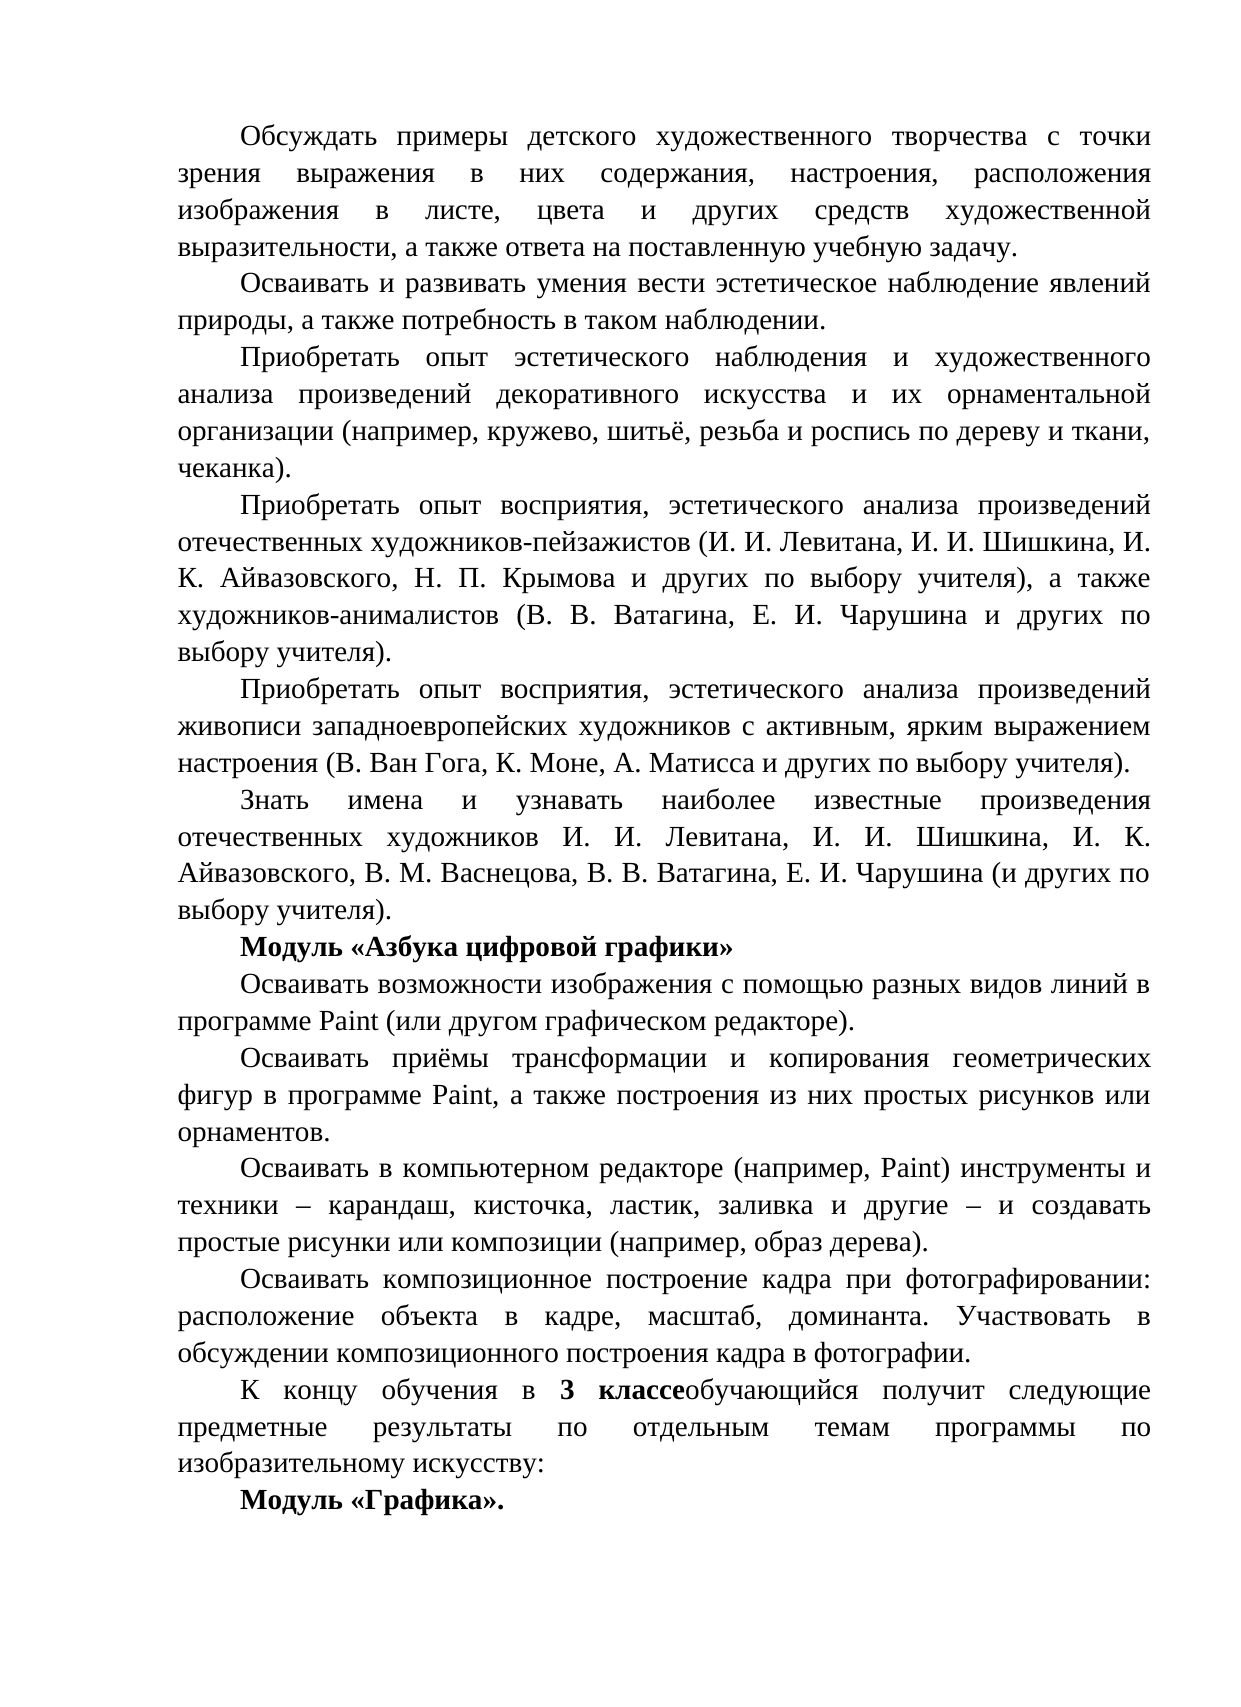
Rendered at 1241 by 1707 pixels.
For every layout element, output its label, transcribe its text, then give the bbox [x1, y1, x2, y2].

text Знать имена и узнавать наиболее известные произведения отечественных художников И. И. Левитана, И. И. Шишкина, И. К. Айвазовского, В. М. Васнецова, В. В. Ватагина, Е. И. Чарушина (и других по выбору учителя). [177, 782, 1152, 926]
text Осваивать приёмы трансформации и копирования геометрических фигур в программе Paint, а также построения из них простых рисунков или орнаментов. [177, 1040, 1152, 1147]
text К концу обучения в 3 классеобучающийся получит следующие предметные результаты по отдельным темам программы по изобразительному искусству: [177, 1372, 1152, 1479]
text Обсуждать примеры детского художественного творчества с точки зрения выражения в них содержания, настроения, расположения изображения в листе, цвета и других средств художественной выразительности, а также ответа на поставленную учебную задачу. [177, 118, 1152, 262]
text Модуль «Графика». [177, 1482, 1152, 1516]
text Осваивать и развивать умения вести эстетическое наблюдение явлений природы, а также потребность в таком наблюдении. [177, 266, 1152, 336]
text Модуль «Азбука цифровой графики» [177, 929, 1152, 963]
text Осваивать композиционное построение кадра при фотографировании: расположение объекта в кадре, масштаб, доминанта. Участвовать в обсуждении композиционного построения кадра в фотографии. [177, 1261, 1152, 1368]
text Приобретать опыт восприятия, эстетического анализа произведений отечественных художников-пейзажистов (И. И. Левитана, И. И. Шишкина, И. К. Айвазовского, Н. П. Крымова и других по выбору учителя), а также художников-анималистов (В. В. Ватагина, Е. И. Чарушина и других по выбору учителя). [177, 487, 1152, 668]
text Осваивать в компьютерном редакторе (например, Paint) инструменты и техники – карандаш, кисточка, ластик, заливка и другие – и создавать простые рисунки или композиции (например, образ дерева). [177, 1151, 1152, 1258]
text Приобретать опыт эстетического наблюдения и художественного анализа произведений декоративного искусства и их орнаментальной организации (например, кружево, шитьё, резьба и роспись по дереву и ткани, чеканка). [177, 339, 1152, 483]
text Приобретать опыт восприятия, эстетического анализа произведений живописи западноевропейских художников с активным, ярким выражением настроения (В. Ван Гога, К. Моне, А. Матисса и других по выбору учителя). [177, 671, 1152, 778]
text Осваивать возможности изображения с помощью разных видов линий в программе Paint (или другом графическом редакторе). [177, 966, 1152, 1037]
